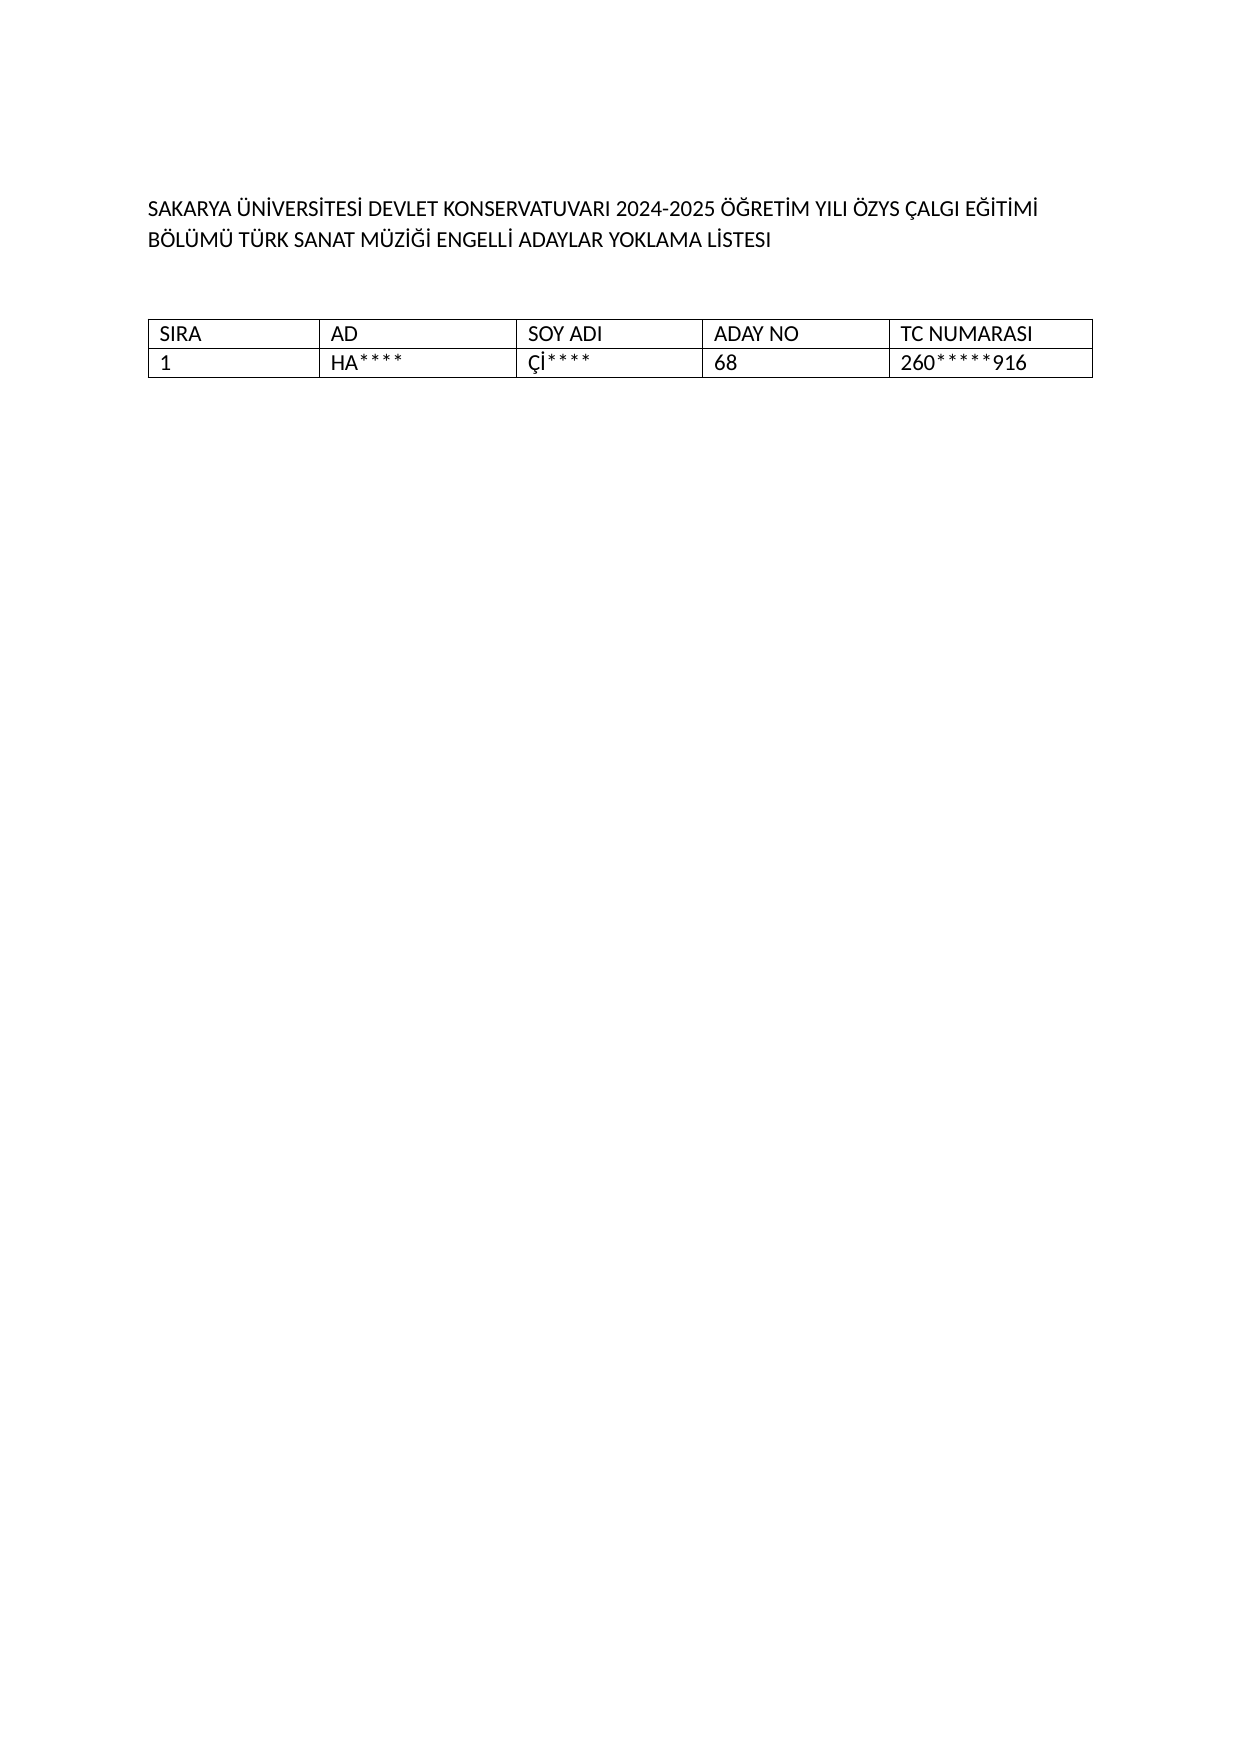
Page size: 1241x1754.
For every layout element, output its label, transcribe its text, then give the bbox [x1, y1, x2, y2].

table_cell HA**** [320, 349, 516, 377]
table_cell 260*****916 [890, 349, 1092, 377]
text SAKARYA ÜNİVERSİTESİ DEVLET KONSERVATUVARI 2024-2025 ÖĞRETİM YILI ÖZYS ÇALGI EĞİTİMİ BÖLÜMÜ TÜRK SANAT MÜZİĞİ ENGELLİ ADAYLAR YOKLAMA LİSTESI [148, 194, 1093, 253]
table_cell 68 [703, 349, 889, 377]
table_header SIRA [149, 320, 319, 347]
table_header SOY ADI [517, 320, 702, 347]
table_cell 1 [149, 349, 319, 377]
table_header TC NUMARASI [890, 320, 1092, 347]
table_cell Çİ**** [517, 349, 702, 377]
table_header ADAY NO [703, 320, 889, 347]
table_header AD [320, 320, 516, 347]
